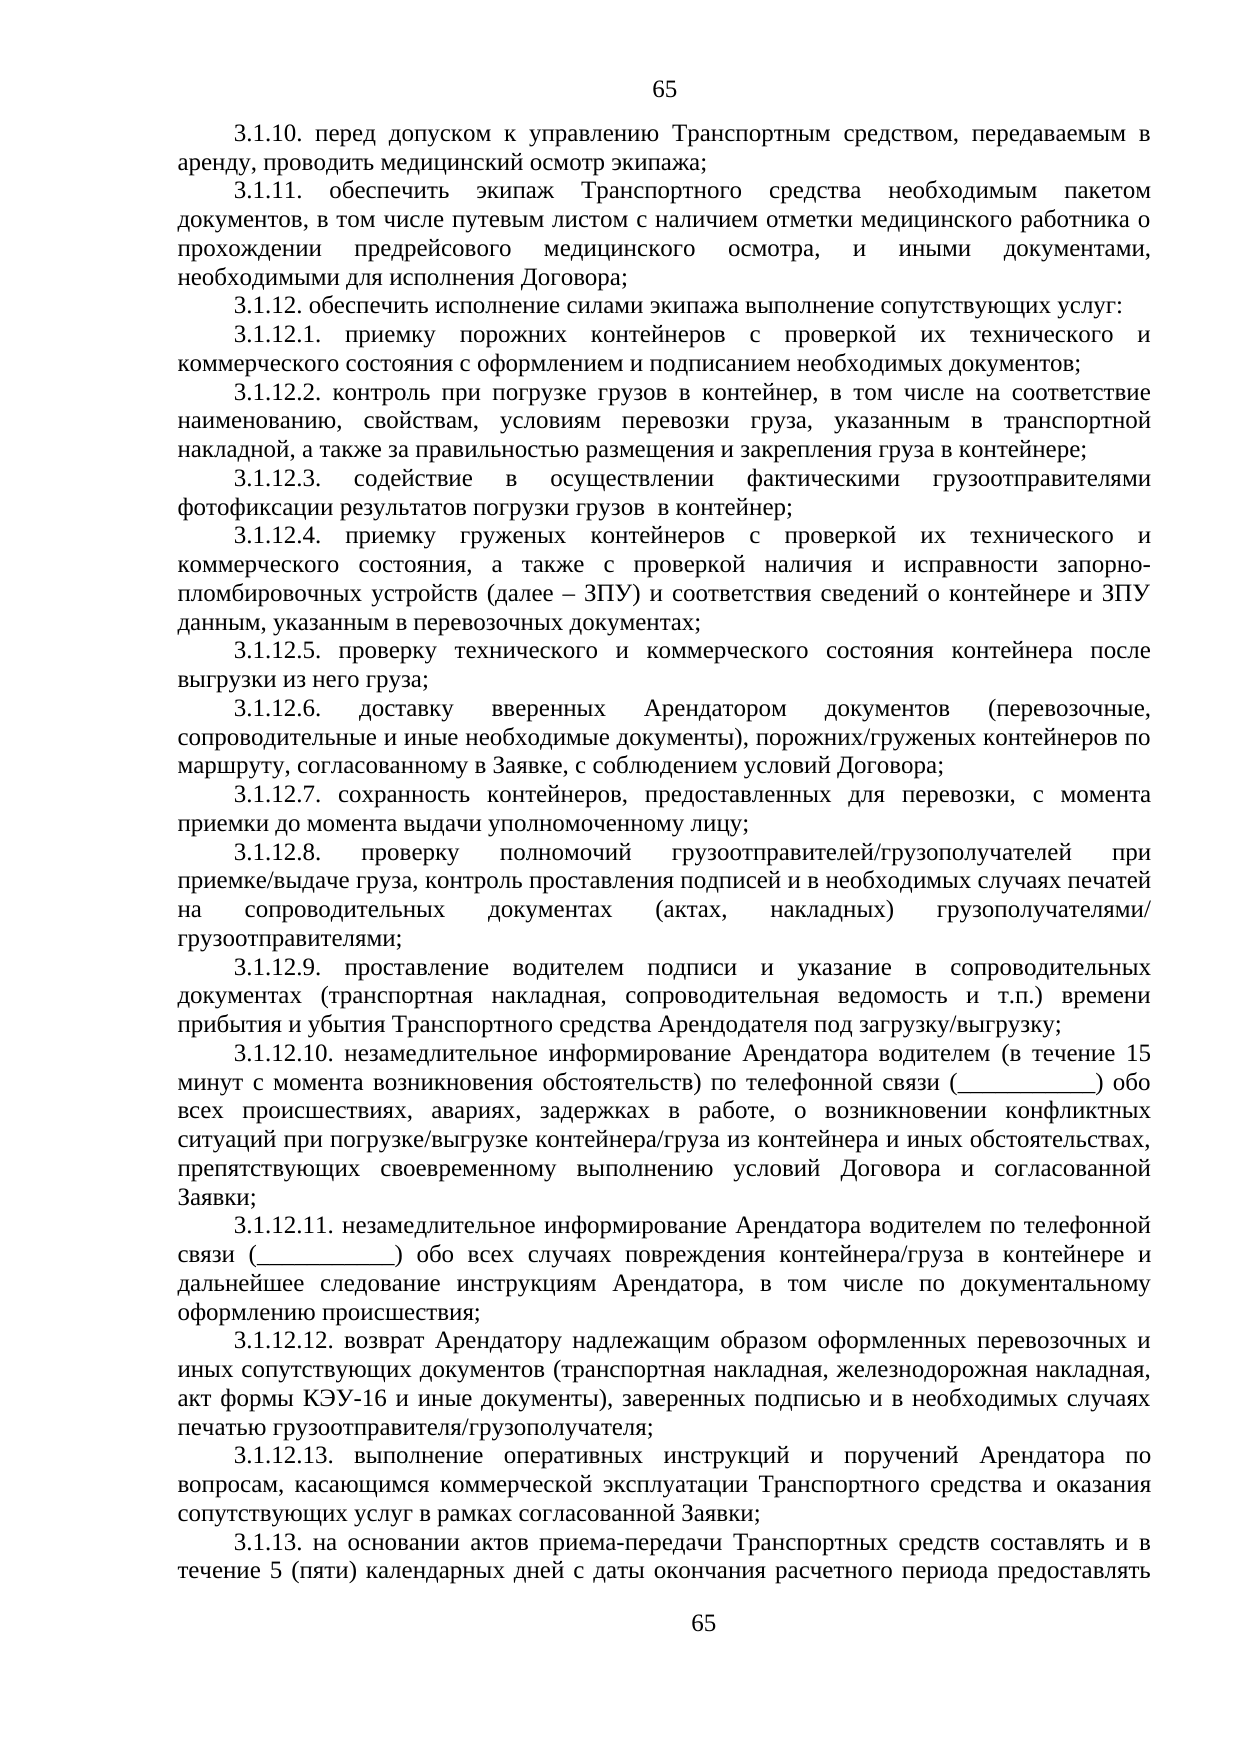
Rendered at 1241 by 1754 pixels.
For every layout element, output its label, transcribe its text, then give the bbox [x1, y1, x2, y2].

text 3.1.12.2. контроль при погрузке грузов в контейнер, в том числе на соответствие наименованию, свойствам, условиям перевозки груза, указанным в транспортной накладной, а также за правильностью размещения и закрепления груза в контейнере; [177, 377, 1152, 463]
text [177, 1527, 1152, 1584]
text 3.1.11. обеспечить экипаж Транспортного средства необходимым пакетом документов, в том числе путевым листом с наличием отметки медицинского работника о прохождении предрейсового медицинского осмотра, и иными документами, необходимыми для исполнения Договора; [177, 176, 1152, 291]
text 3.1.10. перед допуском к управлению Транспортным средством, передаваемым в аренду, проводить медицинский осмотр экипажа; [177, 118, 1152, 176]
text 3.1.12.13. выполнение оперативных инструкций и поручений Арендатора по вопросам, касающимся коммерческой эксплуатации Транспортного средства и оказания сопутствующих услуг в рамках согласованной Заявки; [177, 1441, 1152, 1527]
text 3.1.12.12. возврат Арендатору надлежащим образом оформленных перевозочных и иных сопутствующих документов (транспортная накладная, железнодорожная накладная, акт формы КЭУ-16 и иные документы), заверенных подписью и в необходимых случаях печатью грузоотправителя/грузополучателя; [177, 1326, 1152, 1441]
text 3.1.12.11. незамедлительное информирование Арендатора водителем по телефонной связи (___________) обо всех случаях повреждения контейнера/груза в контейнере и дальнейшее следование инструкциям Арендатора, в том числе по документальному оформлению происшествия; [177, 1211, 1152, 1326]
text 3.1.12.4. приемку груженых контейнеров с проверкой их технического и коммерческого состояния, а также с проверкой наличия и исправности запорно-пломбировочных устройств (далее – ЗПУ) и соответствия сведений о контейнере и ЗПУ данным, указанным в перевозочных документах; [177, 521, 1152, 636]
text 3.1.12.8. проверку полномочий грузоотправителей/грузополучателей при приемке/выдаче груза, контроль проставления подписей и в необходимых случаях печатей на сопроводительных документах (актах, накладных) грузополучателями/ грузоотправителями; [177, 837, 1152, 952]
text 3.1.12.6. доставку вверенных Арендатором документов (перевозочные, сопроводительные и иные необходимые документы), порожних/груженых контейнеров по маршруту, согласованному в Заявке, с соблюдением условий Договора; [177, 693, 1152, 779]
text 3.1.12.7. сохранность контейнеров, предоставленных для перевозки, с момента приемки до момента выдачи уполномоченному лицу; [177, 779, 1152, 837]
text 3.1.12.9. проставление водителем подписи и указание в сопроводительных документах (транспортная накладная, сопроводительная ведомость и т.п.) времени прибытия и убытия Транспортного средства Арендодателя под загрузку/выгрузку; [177, 952, 1152, 1038]
text 3.1.12.1. приемку порожних контейнеров с проверкой их технического и коммерческого состояния с оформлением и подписанием необходимых документов; [177, 319, 1152, 377]
text 3.1.12.5. проверку технического и коммерческого состояния контейнера после выгрузки из него груза; [177, 636, 1152, 693]
text 3.1.12.3. содействие в осуществлении фактическими грузоотправителями фотофиксации результатов погрузки грузов в контейнер; [177, 463, 1152, 521]
text 3.1.12. обеспечить исполнение силами экипажа выполнение сопутствующих услуг: [177, 291, 1152, 319]
text 3.1.12.10. незамедлительное информирование Арендатора водителем (в течение 15 минут с момента возникновения обстоятельств) по телефонной связи (___________) обо всех происшествиях, авариях, задержках в работе, о возникновении конфликтных ситуаций при погрузке/выгрузке контейнера/груза из контейнера и иных обстоятельствах, препятствующих своевременному выполнению условий Договора и согласованной Заявки; [177, 1038, 1152, 1211]
